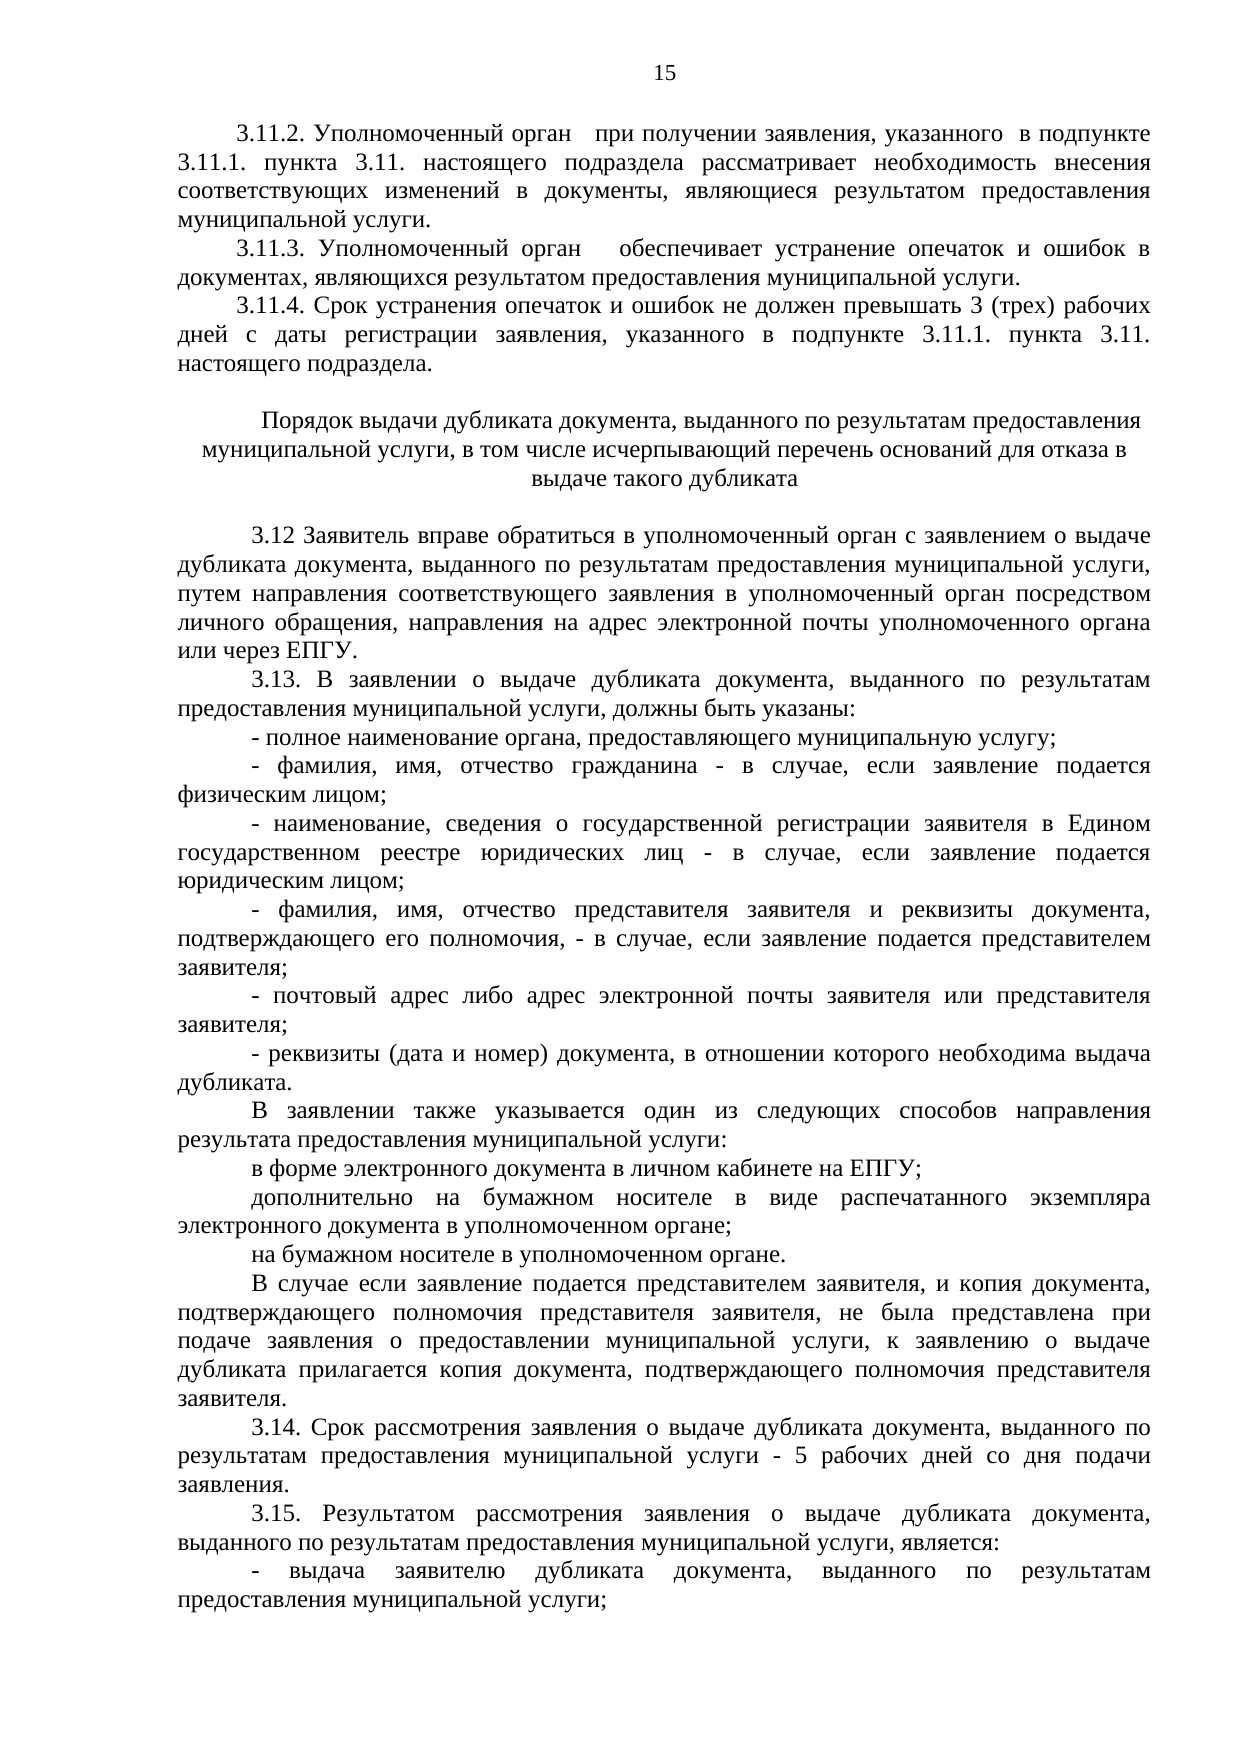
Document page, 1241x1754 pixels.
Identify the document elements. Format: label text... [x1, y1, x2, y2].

text - выдача заявителю дубликата документа, выданного по результатам предоставления муниципальной услуги; [177, 1556, 1152, 1613]
text В заявлении также указывается один из следующих способов направления результата предоставления муниципальной услуги: [177, 1096, 1152, 1153]
text 3.11.2. Уполномоченный орган при получении заявления, указанного в подпункте 3.11.1. пункта 3.11. настоящего подраздела рассматривает необходимость внесения соответствующих изменений в документы, являющиеся результатом предоставления муниципальной услуги. [177, 118, 1152, 233]
text - почтовый адрес либо адрес электронной почты заявителя или представителя заявителя; [177, 981, 1152, 1038]
text - полное наименование органа, предоставляющего муниципальную услугу; [177, 722, 1152, 751]
text - реквизиты (дата и номер) документа, в отношении которого необходима выдача дубликата. [177, 1038, 1152, 1096]
text - наименование, сведения о государственной регистрации заявителя в Едином государственном реестре юридических лиц - в случае, если заявление подается юридическим лицом; [177, 808, 1152, 894]
text 3.13. В заявлении о выдаче дубликата документа, выданного по результатам предоставления муниципальной услуги, должны быть указаны: [177, 664, 1152, 722]
text Порядок выдачи дубликата документа, выданного по результатам предоставления муниципальной услуги, в том числе исчерпывающий перечень оснований для отказа в выдаче такого дубликата [177, 406, 1152, 492]
text - фамилия, имя, отчество гражданина - в случае, если заявление подается физическим лицом; [177, 751, 1152, 808]
text 3.12 Заявитель вправе обратиться в уполномоченный орган с заявлением о выдаче дубликата документа, выданного по результатам предоставления муниципальной услуги, путем направления соответствующего заявления в уполномоченный орган посредством личного обращения, направления на адрес электронной почты уполномоченного органа или через ЕПГУ. [177, 521, 1152, 664]
text дополнительно на бумажном носителе в виде распечатанного экземпляра электронного документа в уполномоченном органе; [177, 1182, 1152, 1239]
text 3.11.4. Срок устранения опечаток и ошибок не должен превышать 3 (трех) рабочих дней с даты регистрации заявления, указанного в подпункте 3.11.1. пункта 3.11. настоящего подраздела. [177, 291, 1152, 377]
text В случае если заявление подается представителем заявителя, и копия документа, подтверждающего полномочия представителя заявителя, не была представлена при подаче заявления о предоставлении муниципальной услуги, к заявлению о выдаче дубликата прилагается копия документа, подтверждающего полномочия представителя заявителя. [177, 1268, 1152, 1412]
text 3.14. Срок рассмотрения заявления о выдаче дубликата документа, выданного по результатам предоставления муниципальной услуги - 5 рабочих дней со дня подачи заявления. [177, 1412, 1152, 1498]
text 3.15. Результатом рассмотрения заявления о выдаче дубликата документа, выданного по результатам предоставления муниципальной услуги, является: [177, 1498, 1152, 1556]
text 3.11.3. Уполномоченный орган обеспечивает устранение опечаток и ошибок в документах, являющихся результатом предоставления муниципальной услуги. [177, 233, 1152, 291]
text - фамилия, имя, отчество представителя заявителя и реквизиты документа, подтверждающего его полномочия, - в случае, если заявление подается представителем заявителя; [177, 894, 1152, 981]
text в форме электронного документа в личном кабинете на ЕПГУ; [177, 1153, 1152, 1182]
text на бумажном носителе в уполномоченном органе. [177, 1239, 1152, 1268]
